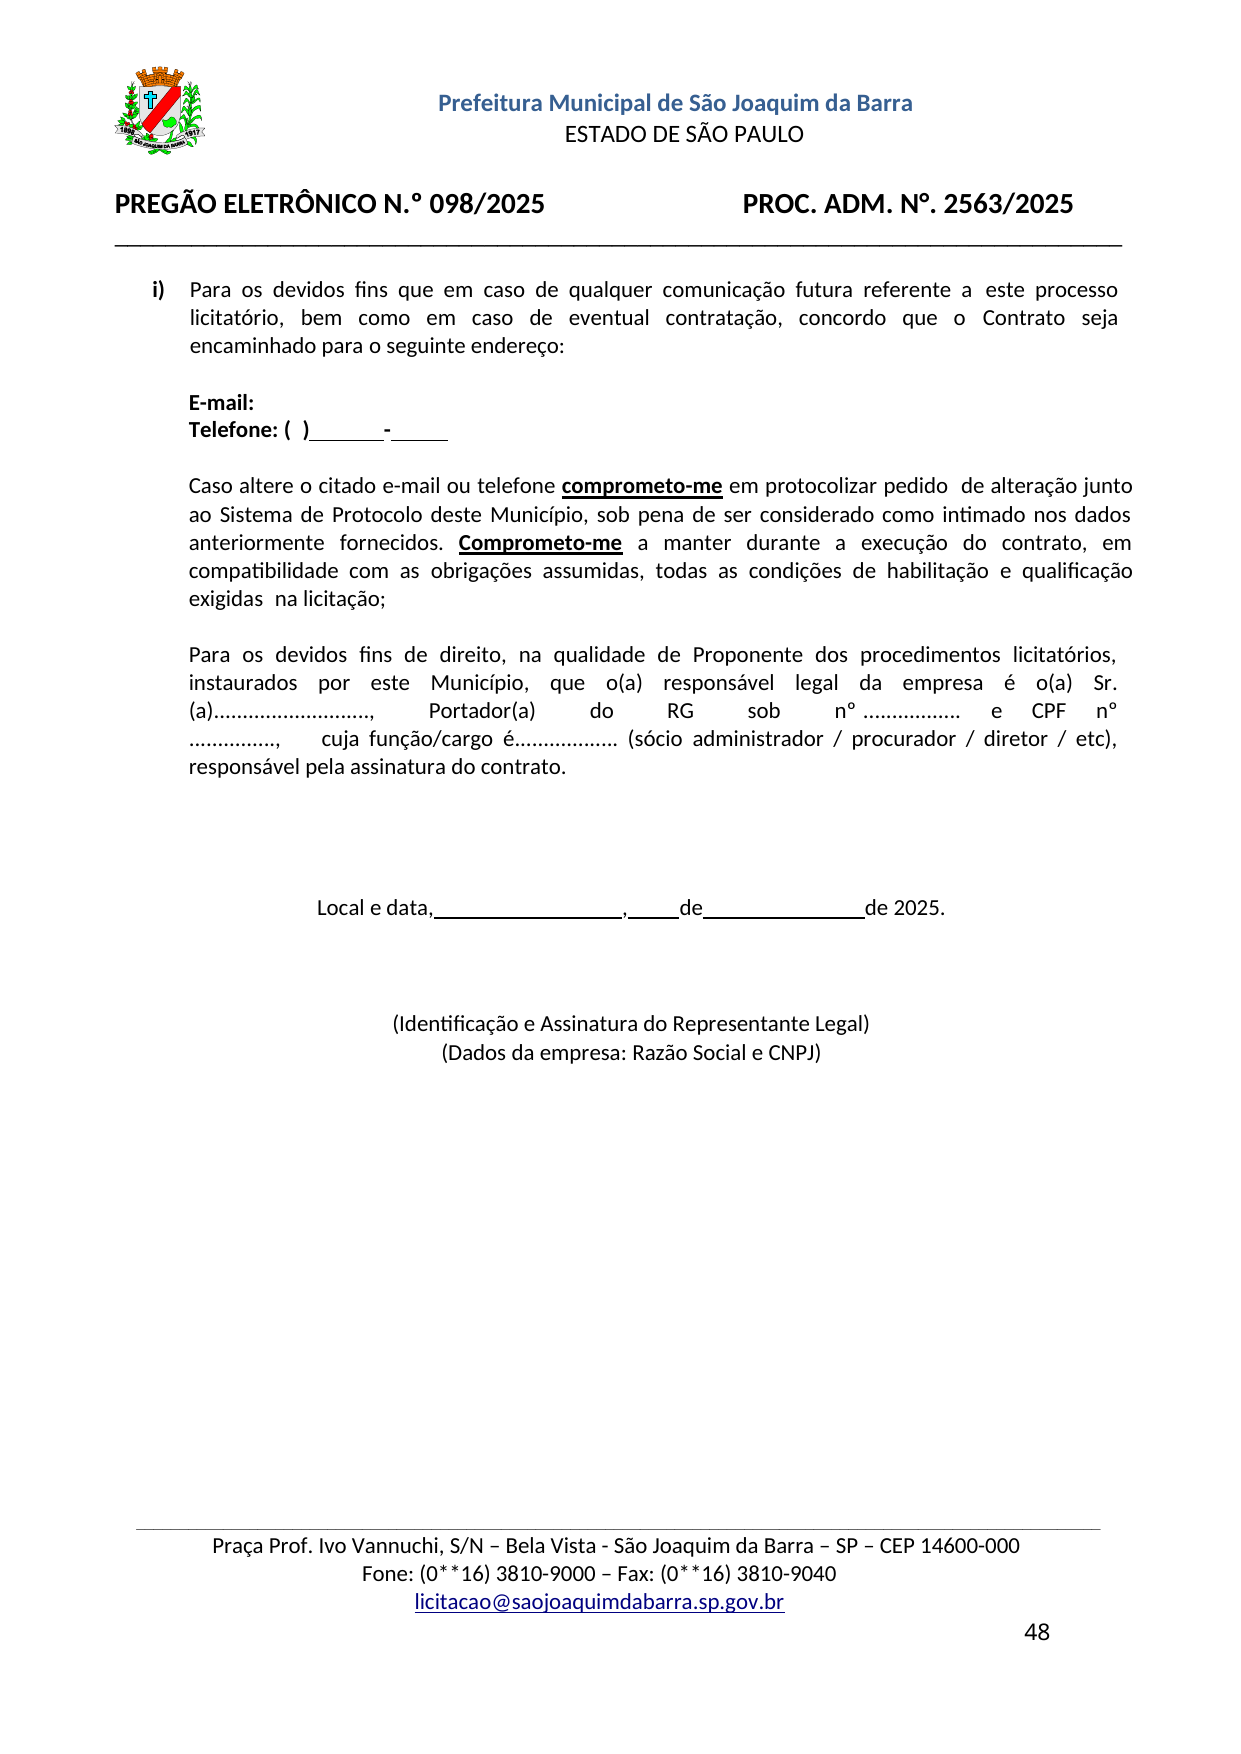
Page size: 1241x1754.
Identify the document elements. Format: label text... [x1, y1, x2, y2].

text Telefone: ( ) - [174, 416, 1118, 444]
list Para os devidos fins que em caso de qualquer comunicação futura referente a este processo licitatório, bem como em caso de eventual contratação, concordo que o Contrato seja encaminhado para o seguinte endereço: [152, 276, 1118, 359]
text Local e data, , de de 2025. [144, 893, 1118, 921]
subtitle E-mail: [188, 388, 1118, 416]
text (Dados da empresa: Razão Social e CNPJ) [144, 1038, 1118, 1066]
text Para os devidos fins de direito, na qualidade de Proponente dos procedimentos licitatórios, instaurados por este Município, que o(a) responsável legal da empresa é o(a) Sr.(a)..........................., Portador(a) do RG sob nº ................. e CPF nº ..............., cuja função/cargo é.................. (sócio administrador / procurador / diretor / etc), responsável pela assinatura do contrato. [188, 640, 1118, 780]
text Caso altere o citado e-mail ou telefone comprometo-me em protocolizar pedido de alteração junto ao Sistema de Protocolo deste Município, sob pena de ser considerado como intimado nos dados anteriormente fornecidos. Comprometo-me a manter durante a execução do contrato, em compatibilidade com as obrigações assumidas, todas as condições de habilitação e qualificação exigidas na licitação; [188, 472, 1133, 612]
text (Identificação e Assinatura do Representante Legal) [144, 1009, 1118, 1037]
